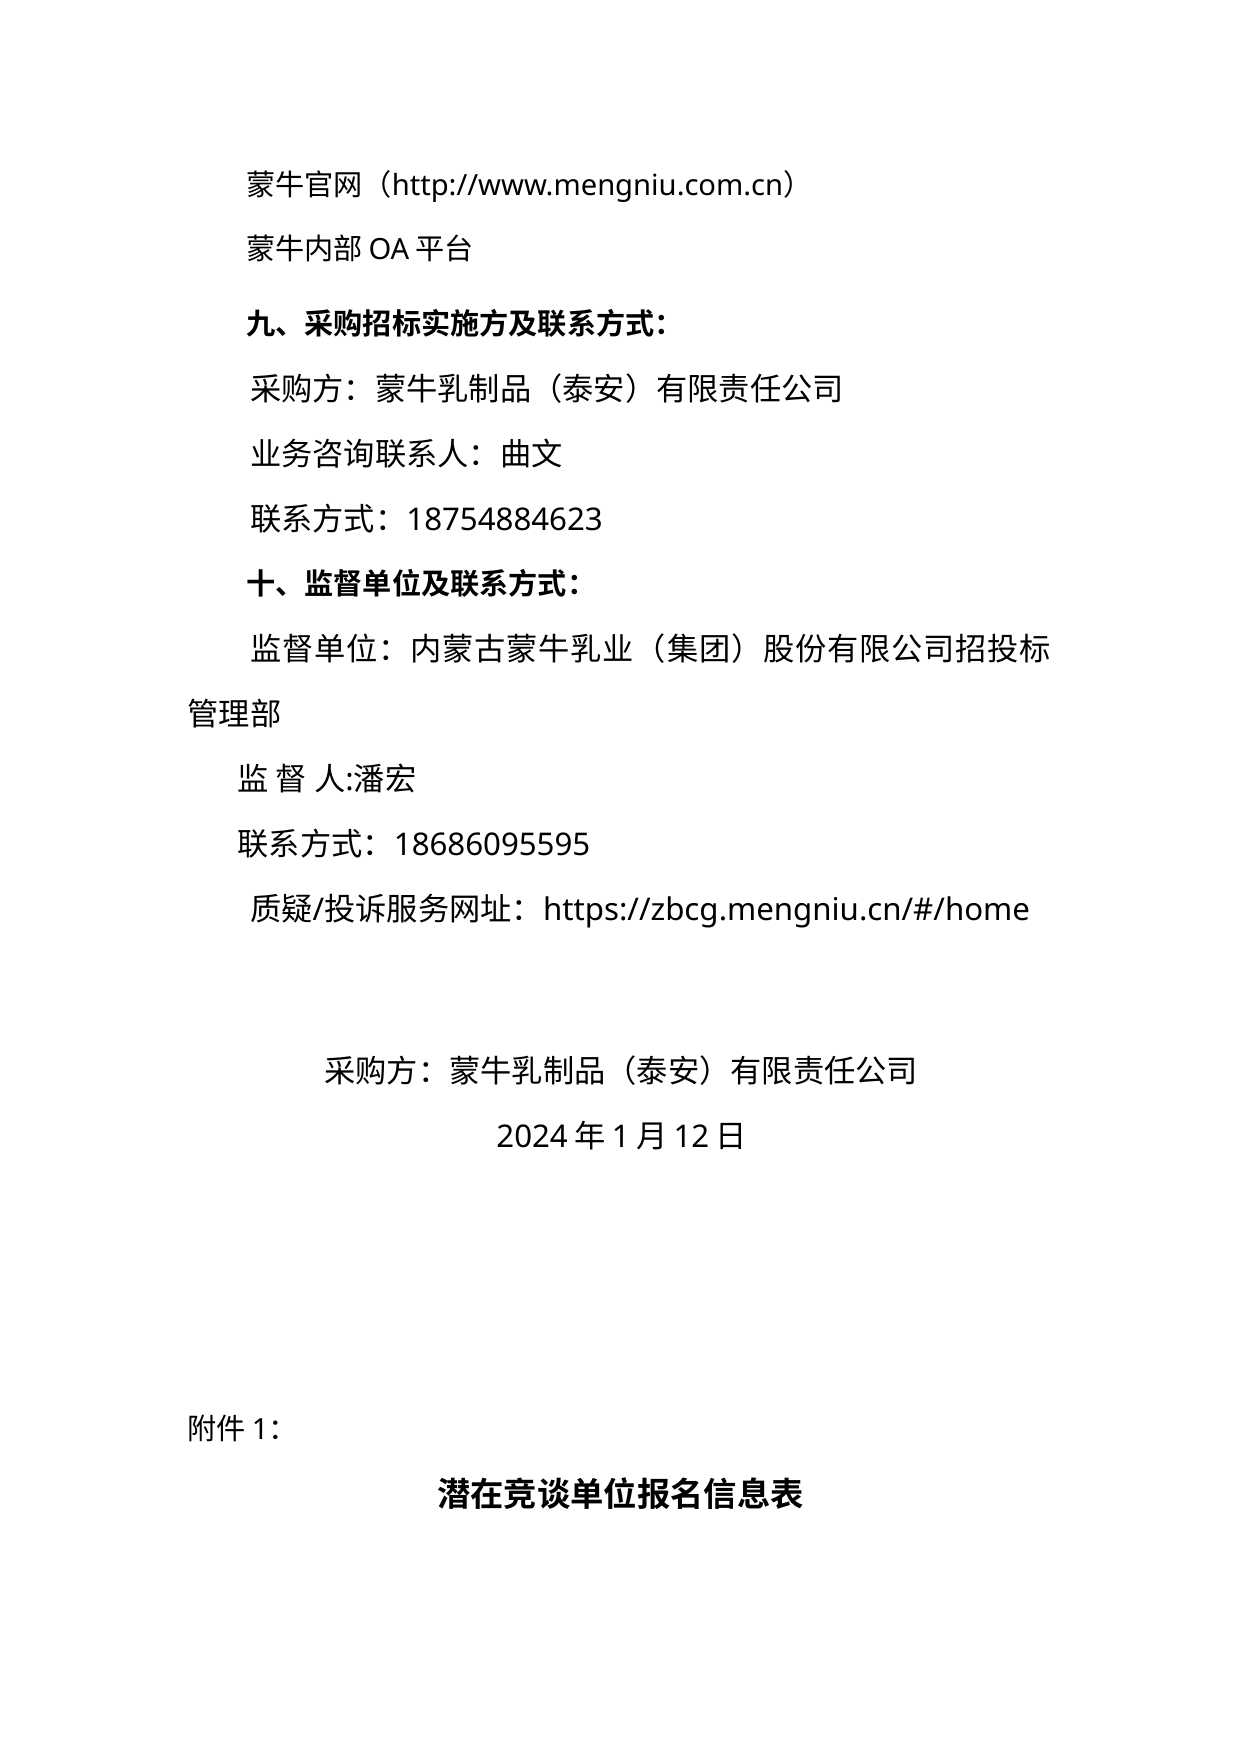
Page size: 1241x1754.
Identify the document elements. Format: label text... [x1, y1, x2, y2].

text 十、监督单位及联系方式： [187, 549, 1053, 614]
text 监 督 人:潘宏 [187, 744, 1053, 809]
text 监督单位：内蒙古蒙牛乳业（集团）股份有限公司招投标管理部 [187, 614, 1053, 744]
text 业务咨询联系人：曲文 [187, 419, 1053, 484]
text 采购方：蒙牛乳制品（泰安）有限责任公司 [187, 1037, 1053, 1102]
text 2024年1月12日 [187, 1102, 1053, 1167]
text 蒙牛官网（http://www.mengniu.com.cn） [187, 162, 1053, 204]
text 采购方：蒙牛乳制品（泰安）有限责任公司 [187, 354, 1053, 419]
text 联系方式：18686095595 [187, 809, 1053, 874]
text 联系方式：18754884623 [187, 484, 1053, 549]
text 蒙牛内部OA平台 [187, 226, 1053, 268]
text 潜在竞谈单位报名信息表 [187, 1459, 1053, 1524]
text 九、采购招标实施方及联系方式： [187, 289, 1053, 354]
text 质疑/投诉服务网址：https://zbcg.mengniu.cn/#/home [187, 874, 1053, 939]
text 附件1： [187, 1394, 1053, 1459]
